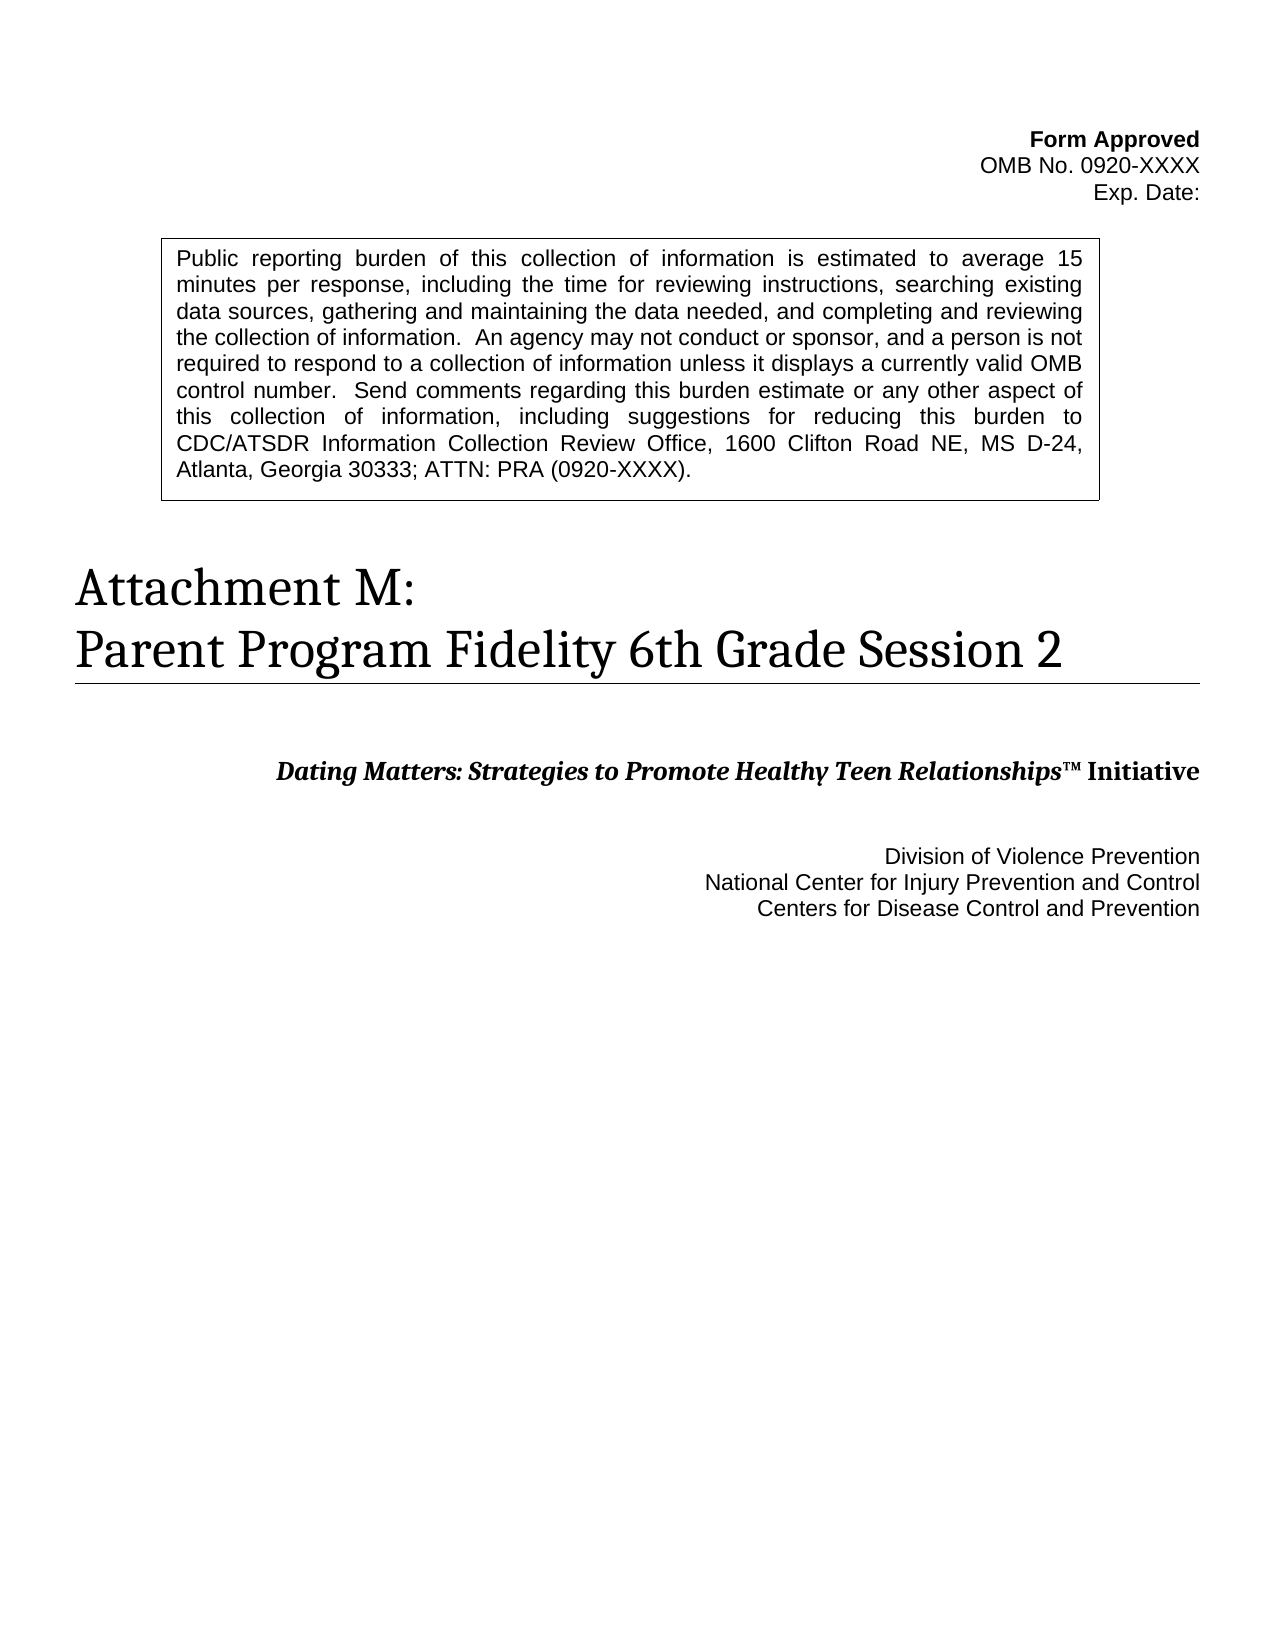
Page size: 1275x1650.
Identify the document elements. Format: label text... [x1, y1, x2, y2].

title Parent Program Fidelity 6th Grade Session 2 [75, 619, 1200, 683]
text Division of Violence Prevention [75, 843, 1200, 869]
text OMB No. 0920-XXXX [75, 152, 1200, 179]
text National Center for Injury Prevention and Control [75, 869, 1200, 895]
text Exp. Date: [75, 179, 1200, 205]
text Form Approved [75, 126, 1200, 152]
subtitle Dating Matters: Strategies to Promote Healthy Teen Relationships™ Initiative [75, 756, 1200, 787]
text Centers for Disease Control and Prevention [75, 895, 1200, 922]
title Attachment M: [75, 556, 1200, 619]
